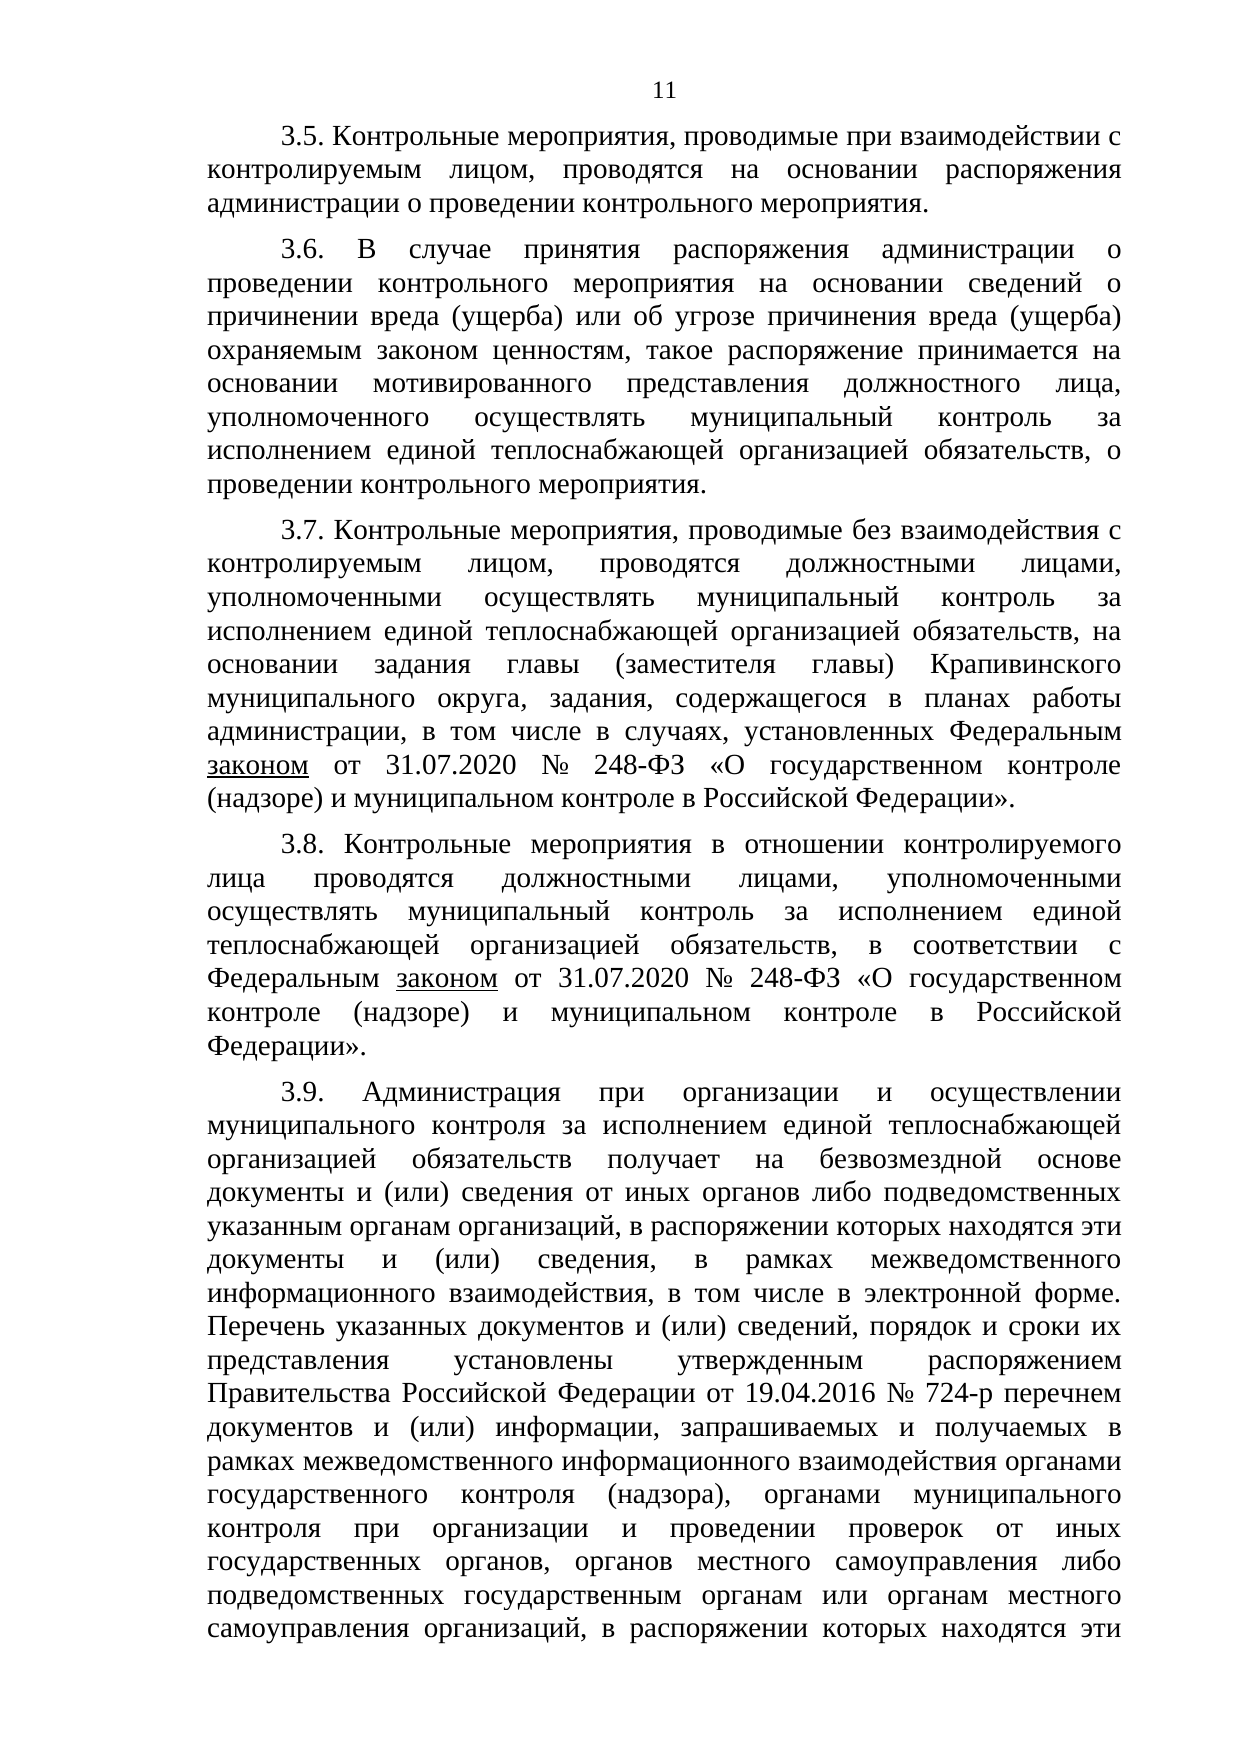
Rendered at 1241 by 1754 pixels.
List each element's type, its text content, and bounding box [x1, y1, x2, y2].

text 3.7. Контрольные мероприятия, проводимые без взаимодействия с контролируемым лицом, проводятся должностными лицами, уполномоченными осуществлять муниципальный контроль за исполнением единой теплоснабжающей организацией обязательств, на основании задания главы (заместителя главы) Крапивинского муниципального округа, задания, содержащегося в планах работы администрации, в том числе в случаях, установленных Федеральным законом от 31.07.2020 № 248-ФЗ «О государственном контроле (надзоре) и муниципальном контроле в Российской Федерации». [207, 512, 1122, 814]
text 3.6. В случае принятия распоряжения администрации о проведении контрольного мероприятия на основании сведений о причинении вреда (ущерба) или об угрозе причинения вреда (ущерба) охраняемым законом ценностям, такое распоряжение принимается на основании мотивированного представления должностного лица, уполномоченного осуществлять муниципальный контроль за исполнением единой теплоснабжающей организацией обязательств, о проведении контрольного мероприятия. [207, 231, 1122, 499]
text 3.5. Контрольные мероприятия, проводимые при взаимодействии с контролируемым лицом, проводятся на основании распоряжения администрации о проведении контрольного мероприятия. [207, 118, 1122, 219]
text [207, 1074, 1122, 1376]
text 3.8. Контрольные мероприятия в отношении контролируемого лица проводятся должностными лицами, уполномоченными осуществлять муниципальный контроль за исполнением единой теплоснабжающей организацией обязательств, в соответствии с Федеральным законом от 31.07.2020 № 248-ФЗ «О государственном контроле (надзоре) и муниципальном контроле в Российской Федерации». [207, 826, 1122, 1061]
